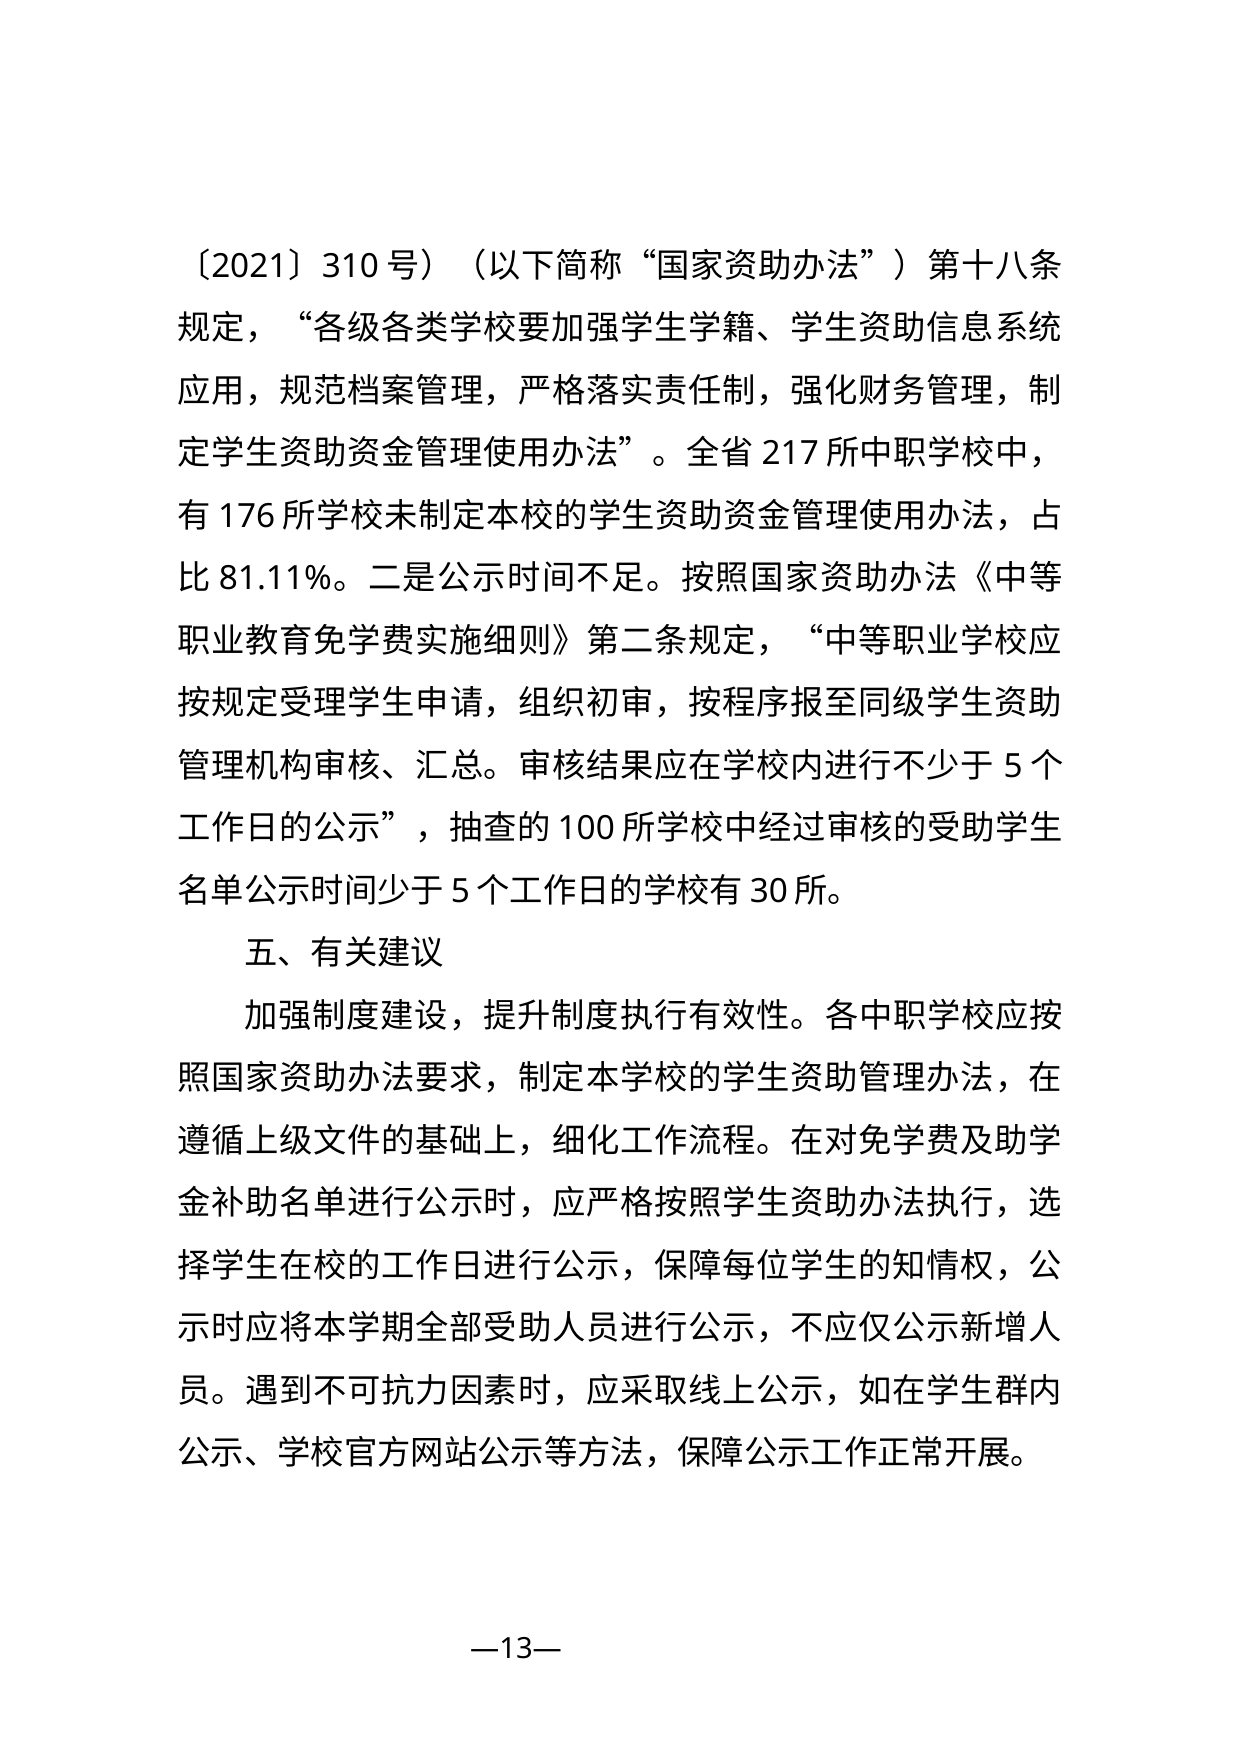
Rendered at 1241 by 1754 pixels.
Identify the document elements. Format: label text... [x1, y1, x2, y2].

text 五、有关建议 [177, 914, 1063, 977]
text 加强制度建设，提升制度执行有效性。各中职学校应按照国家资助办法要求，制定本学校的学生资助管理办法，在遵循上级文件的基础上，细化工作流程。在对免学费及助学金补助名单进行公示时，应严格按照学生资助办法执行，选择学生在校的工作日进行公示，保障每位学生的知情权，公示时应将本学期全部受助人员进行公示，不应仅公示新增人员。遇到不可抗力因素时，应采取线上公示，如在学生群内公示、学校官方网站公示等方法，保障公示工作正常开展。 [177, 977, 1063, 1477]
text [177, 227, 1063, 914]
